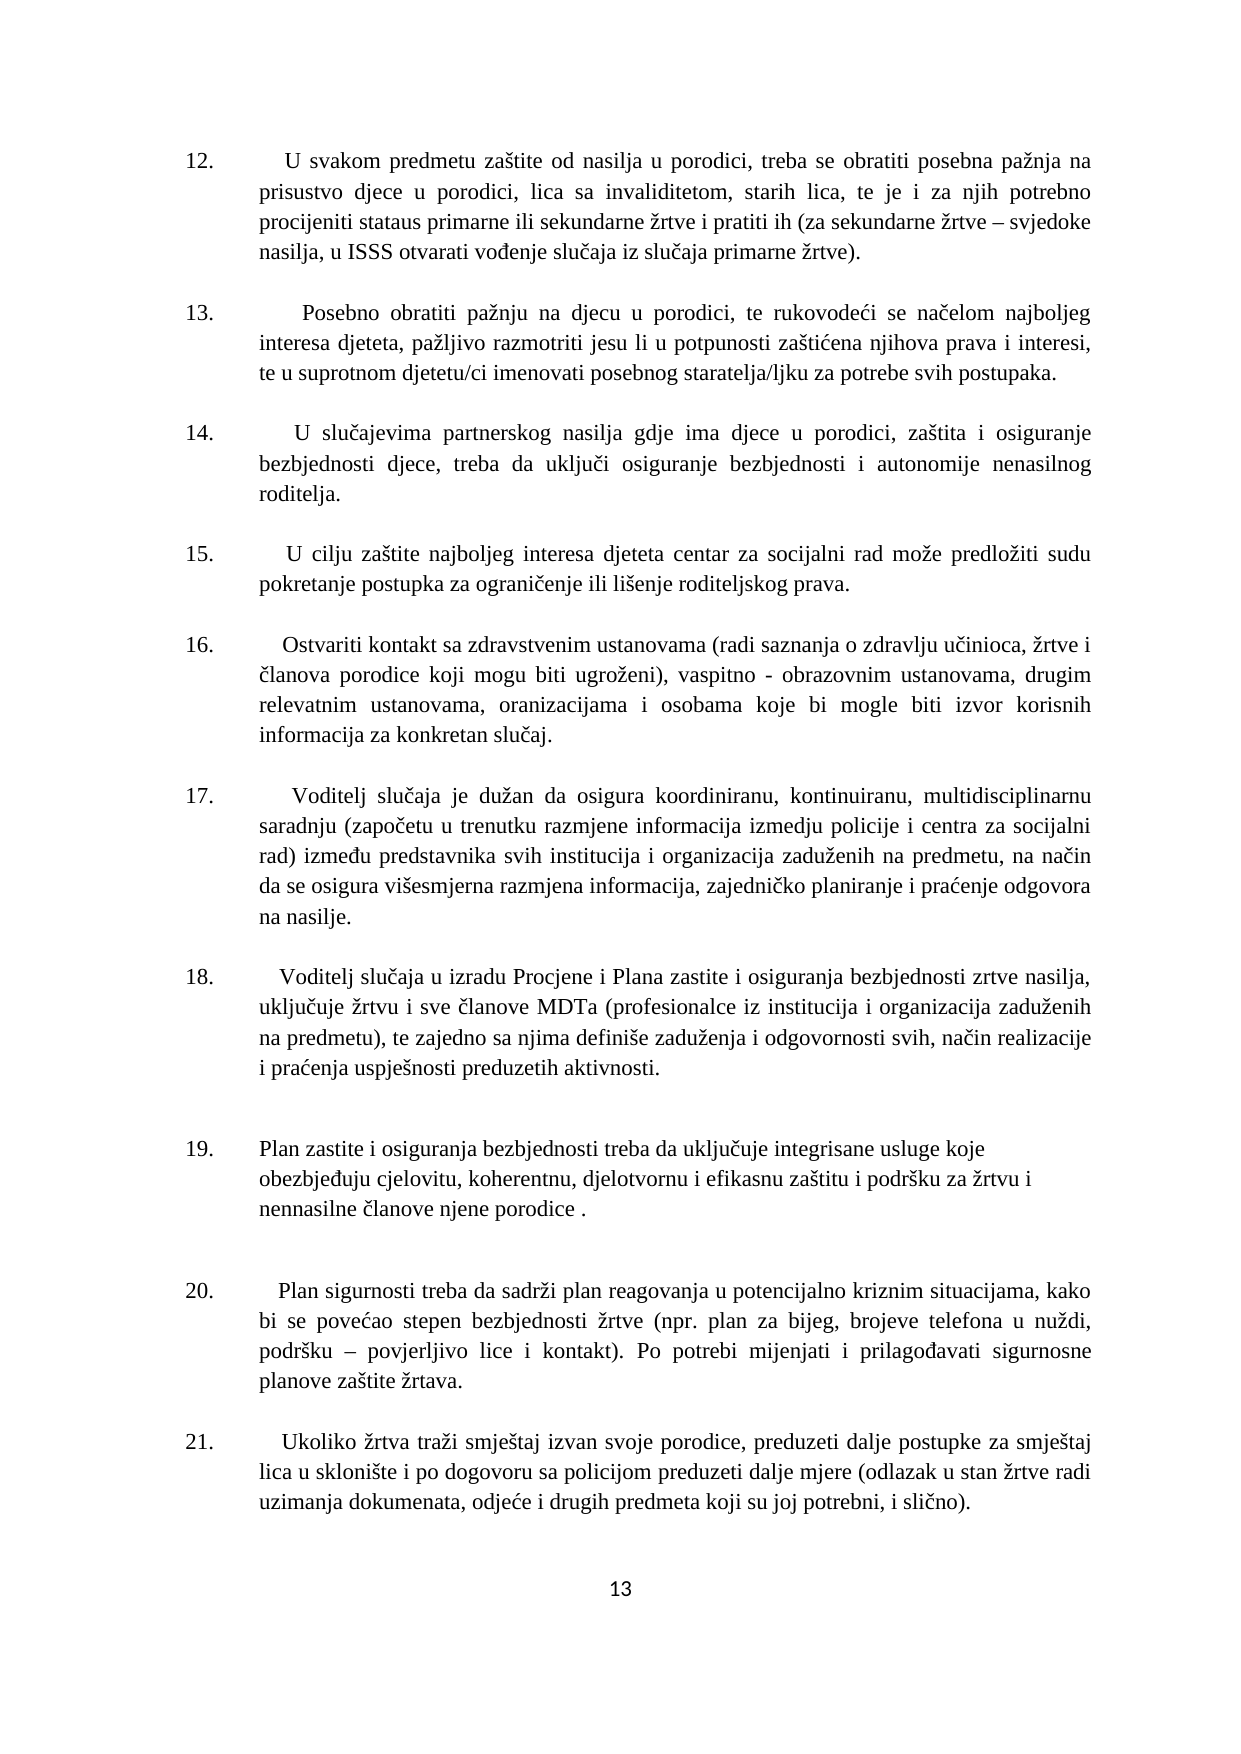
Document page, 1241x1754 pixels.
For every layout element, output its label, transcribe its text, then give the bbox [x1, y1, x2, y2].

list Plan zastite i osiguranja bezbjednosti treba da uključuje integrisane usluge koje obezbjeđuju cjelovitu, koherentnu, djelotvornu i efikasnu zaštitu i podršku za žrtvu i nennasilne članove njene porodice . [185, 1135, 1093, 1222]
list Plan sigurnosti treba da sadrži plan reagovanja u potencijalno kriznim situacijama, kako bi se povećao stepen bezbjednosti žrtve (npr. plan za bijeg, brojeve telefona u nuždi, podršku – povjerljivo lice i kontakt). Po potrebi mijenjati i prilagođavati sigurnosne planove zaštite žrtava. [185, 1277, 1093, 1394]
list Ostvariti kontakt sa zdravstvenim ustanovama (radi saznanja o zdravlju učinioca, žrtve i članova porodice koji mogu biti ugroženi), vaspitno - obrazovnim ustanovama, drugim relevatnim ustanovama, oranizacijama i osobama koje bi mogle biti izvor korisnih informacija za konkretan slučaj. [185, 631, 1093, 748]
list Voditelj slučaja je dužan da osigura koordiniranu, kontinuiranu, multidisciplinarnu saradnju (započetu u trenutku razmjene informacija izmedju policije i centra za socijalni rad) između predstavnika svih institucija i organizacija zaduženih na predmetu, na način da se osigura višesmjerna razmjena informacija, zajedničko planiranje i praćenje odgovora na nasilje. [185, 782, 1093, 929]
list Ukoliko žrtva traži smještaj izvan svoje porodice, preduzeti dalje postupke za smještaj lica u sklonište i po dogovoru sa policijom preduzeti dalje mjere (odlazak u stan žrtve radi uzimanja dokumenata, odjeće i drugih predmeta koji su joj potrebni, i slično). [185, 1428, 1093, 1514]
list U cilju zaštite najboljeg interesa djeteta centar za socijalni rad može predložiti sudu pokretanje postupka za ograničenje ili lišenje roditeljskog prava. [185, 540, 1093, 597]
list U svakom predmetu zaštite od nasilja u porodici, treba se obratiti posebna pažnja na prisustvo djece u porodici, lica sa invaliditetom, starih lica, te je i za njih potrebno procijeniti stataus primarne ili sekundarne žrtve i pratiti ih (za sekundarne žrtve – svjedoke nasilja, u ISSS otvarati vođenje slučaja iz slučaja primarne žrtve). [185, 148, 1093, 264]
list Voditelj slučaja u izradu Procjene i Plana zastite i osiguranja bezbjednosti zrtve nasilja, uključuje žrtvu i sve članove MDTa (profesionalce iz institucija i organizacija zaduženih na predmetu), te zajedno sa njima definiše zaduženja i odgovornosti svih, način realizacije i praćenja uspješnosti preduzetih aktivnosti. [185, 963, 1093, 1080]
list U slučajevima partnerskog nasilja gdje ima djece u porodici, zaštita i osiguranje bezbjednosti djece, treba da uključi osiguranje bezbjednosti i autonomije nenasilnog roditelja. [185, 419, 1093, 506]
list Posebno obratiti pažnju na djecu u porodici, te rukovodeći se načelom najboljeg interesa djeteta, pažljivo razmotriti jesu li u potpunosti zaštićena njihova prava i interesi, te u suprotnom djetetu/ci imenovati posebnog staratelja/ljku za potrebe svih postupaka. [185, 299, 1093, 385]
